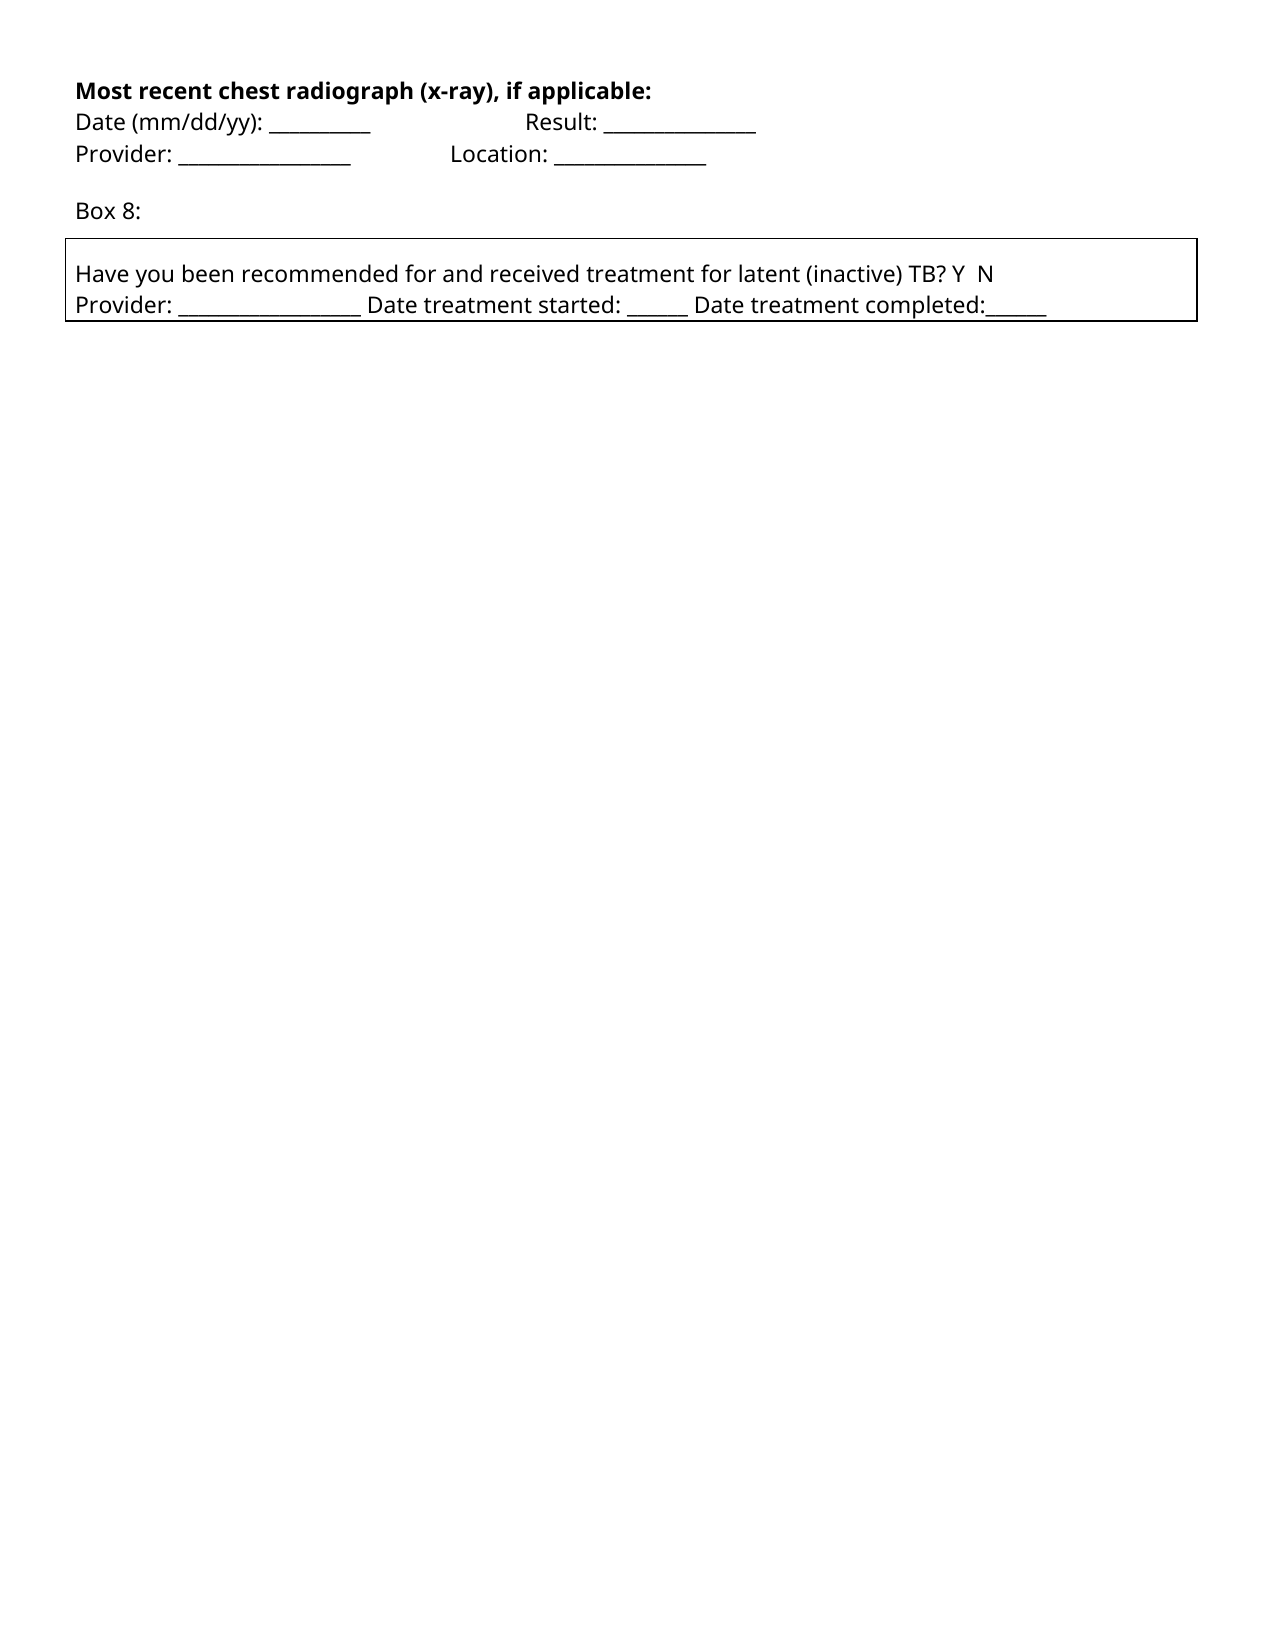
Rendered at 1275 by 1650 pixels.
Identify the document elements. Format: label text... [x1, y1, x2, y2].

text Have you been recommended for and received treatment for latent (inactive) TB? Y N [75, 258, 1196, 289]
text Most recent chest radiograph (x-ray), if applicable: [75, 75, 1200, 106]
text Date (mm/dd/yy): __________ Result: _______________ [75, 106, 1200, 137]
text Box 8: [75, 195, 1200, 226]
text Provider: __________________ Date treatment started: ______ Date treatment completed:______ [75, 289, 1196, 320]
text Provider: _________________ Location: _______________ [75, 137, 1200, 169]
